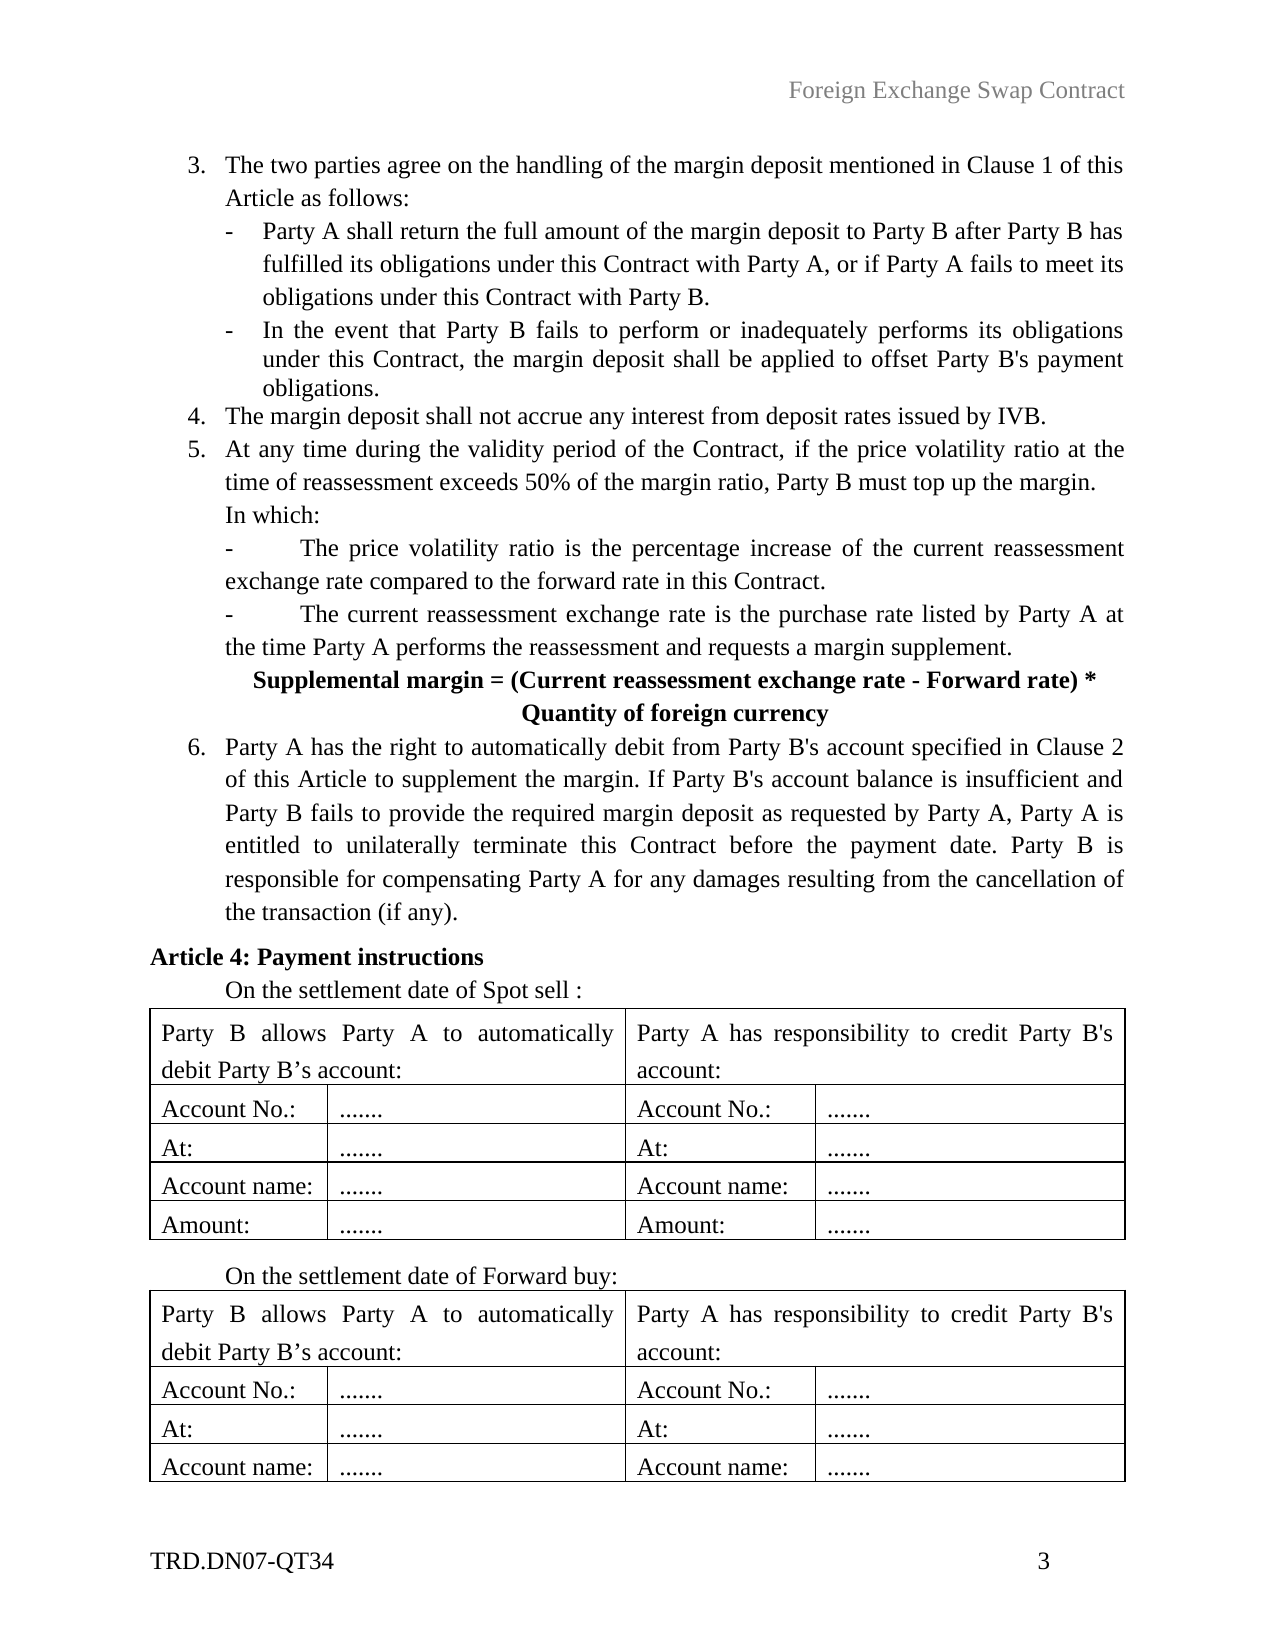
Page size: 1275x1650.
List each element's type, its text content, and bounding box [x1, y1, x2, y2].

table_cell Account No.: [151, 1367, 327, 1404]
list In which: [225, 500, 1125, 529]
list Supplemental margin = (Current reassessment exchange rate - Forward rate) * Quantity of foreign currency [225, 666, 1125, 727]
list The two parties agree on the handling of the margin deposit mentioned in Clause 1 of this Article as follows: [187, 150, 1125, 212]
table_header Party A has responsibility to credit Party B's account: [626, 1291, 1124, 1366]
list Party A shall return the full amount of the margin deposit to Party B after Party B has fulfilled its obligations under this Contract with Party A, or if Party A fails to meet its obligations under this Contract with Party B. [225, 216, 1125, 311]
table_cell ....... [816, 1444, 1124, 1481]
table_cell At: [151, 1405, 327, 1443]
table_header Party B allows Party A to automatically debit Party B’s account: [151, 1291, 625, 1366]
table_header Party A has responsibility to credit Party B's account: [626, 1009, 1124, 1084]
table_cell Account name: [626, 1444, 815, 1481]
list In the event that Party B fails to perform or inadequately performs its obligations under this Contract, the margin deposit shall be applied to offset Party B's payment obligations. [225, 315, 1125, 401]
subtitle Article 4: Payment instructions [150, 942, 1125, 971]
table_header Party B allows Party A to automatically debit Party B’s account: [151, 1009, 625, 1084]
table_cell ....... [328, 1085, 625, 1123]
table_cell ....... [816, 1085, 1124, 1123]
table_cell ....... [816, 1163, 1124, 1200]
table_cell At: [151, 1124, 327, 1161]
table_cell At: [626, 1124, 815, 1161]
table_cell ....... [816, 1405, 1124, 1443]
table_cell Amount: [626, 1201, 815, 1238]
table_cell ....... [328, 1124, 625, 1161]
list - The price volatility ratio is the percentage increase of the current reassessment exchange rate compared to the forward rate in this Contract. [225, 533, 1125, 595]
list At any time during the validity period of the Contract, if the price volatility ratio at the time of reassessment exceeds 50% of the margin ratio, Party B must top up the margin. [187, 434, 1125, 496]
text On the settlement date of Forward buy: [150, 1252, 1125, 1289]
table_cell ....... [816, 1124, 1124, 1161]
text On the settlement date of Spot sell : [150, 975, 1125, 1004]
table_cell ....... [328, 1367, 625, 1404]
table_cell ....... [328, 1201, 625, 1238]
table_cell Account name: [626, 1163, 815, 1200]
list Party A has the right to automatically debit from Party B's account specified in Clause 2 of this Article to supplement the margin. If Party B's account balance is insufficient and Party B fails to provide the required margin deposit as requested by Party A, Party A is entitled to unilaterally terminate this Contract before the payment date. Party B is responsible for compensating Party A for any damages resulting from the cancellation of the transaction (if any). [187, 732, 1125, 925]
table_cell ....... [328, 1405, 625, 1443]
table_cell ....... [816, 1367, 1124, 1404]
table_cell Account No.: [626, 1367, 815, 1404]
list The margin deposit shall not accrue any interest from deposit rates issued by IVB. [187, 401, 1125, 430]
table_cell ....... [816, 1201, 1124, 1238]
table_cell ....... [328, 1444, 625, 1481]
table_cell Amount: [151, 1201, 327, 1238]
table_cell Account No.: [151, 1085, 327, 1123]
table_cell At: [626, 1405, 815, 1443]
table_cell ....... [328, 1163, 625, 1200]
table_cell Account No.: [626, 1085, 815, 1123]
table_cell Account name: [151, 1163, 327, 1200]
list - The current reassessment exchange rate is the purchase rate listed by Party A at the time Party A performs the reassessment and requests a margin supplement. [225, 599, 1125, 661]
table_cell Account name: [151, 1444, 327, 1481]
